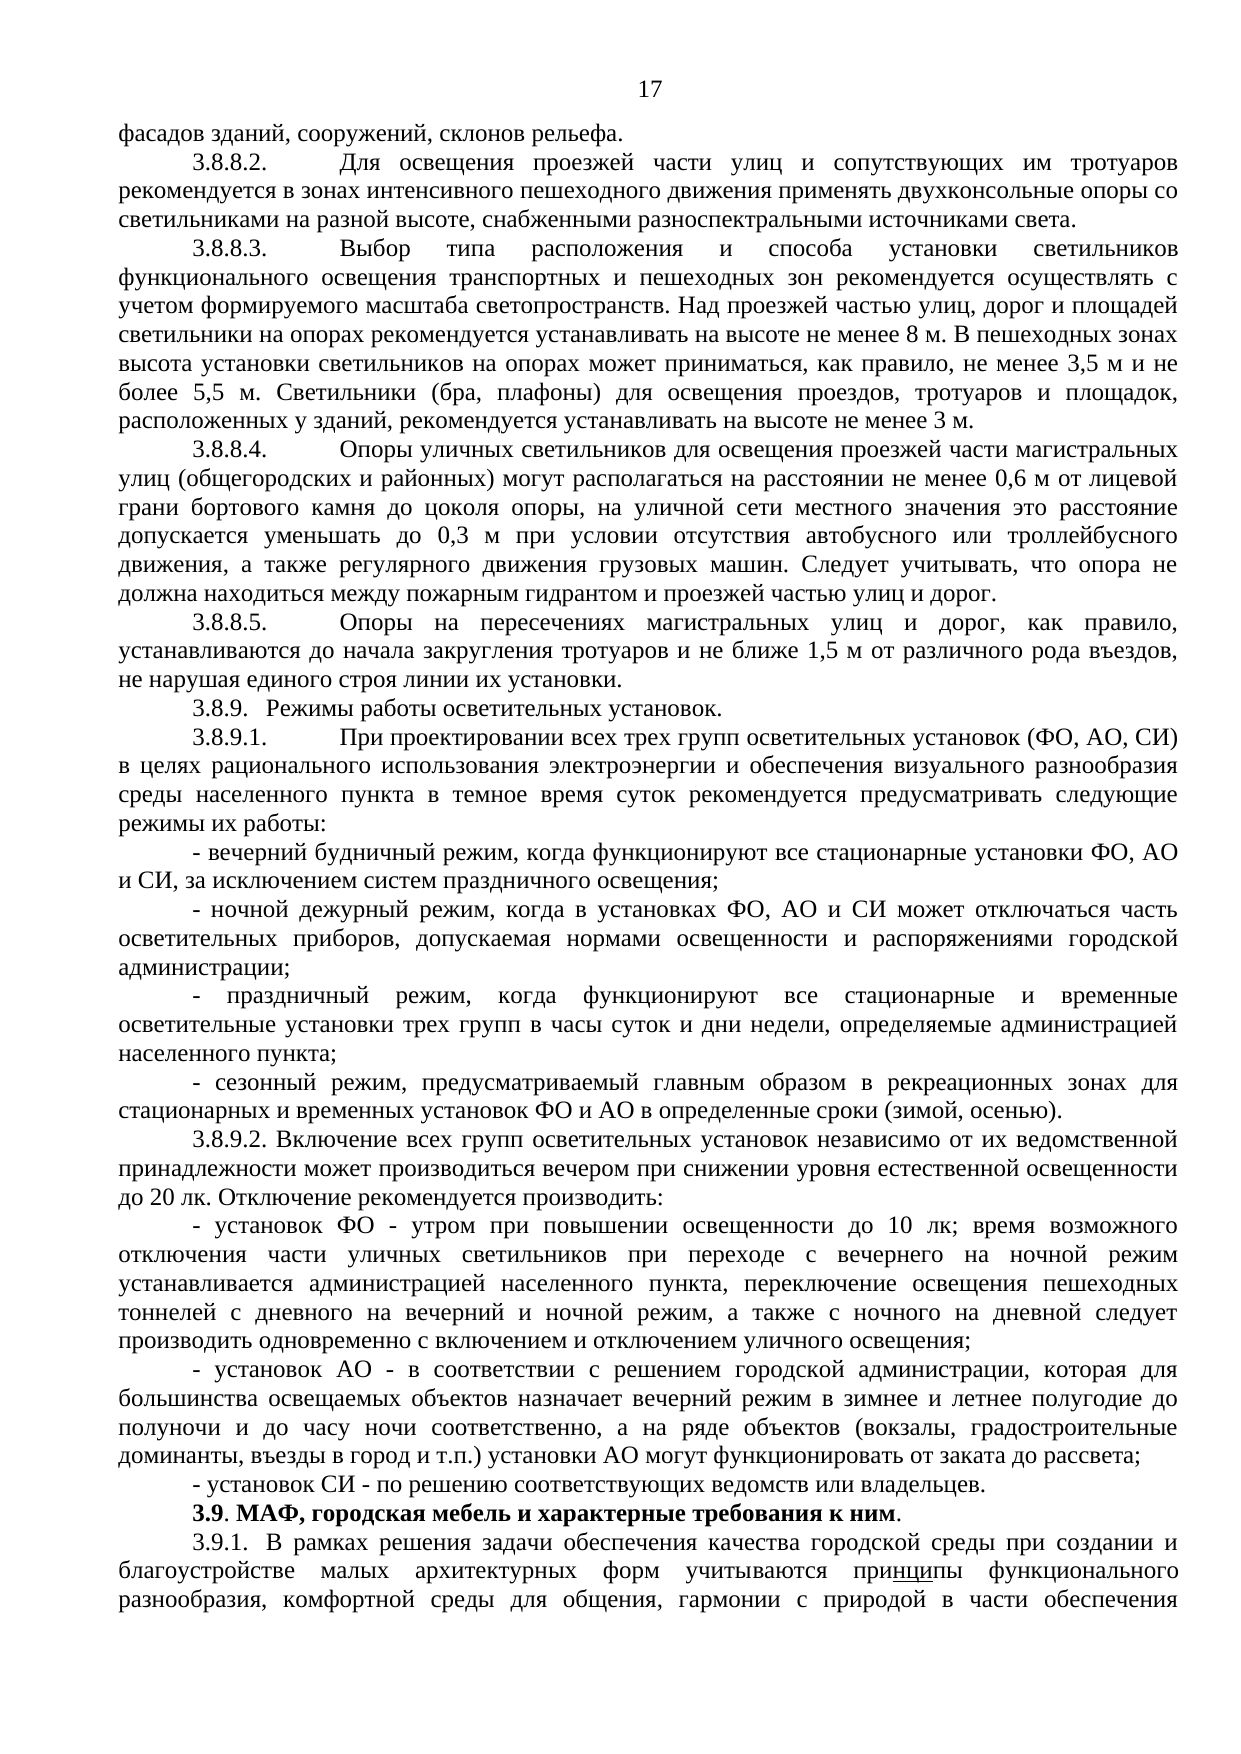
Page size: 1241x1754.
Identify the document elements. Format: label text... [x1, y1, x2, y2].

text - установок АО - в соответствии с решением городской администрации, которая для большинства освещаемых объектов назначает вечерний режим в зимнее и летнее полугодие до полуночи и до часу ночи соответственно, а на ряде объектов (вокзалы, градостроительные доминанты, въезды в город и т.п.) установки АО могут функционировать от заката до рассвета; [118, 1354, 1179, 1469]
text 3.9. МАФ, городская мебель и характерные требования к ним. [118, 1498, 1179, 1527]
text 3.8.9.2. Включение всех групп осветительных установок независимо от их ведомственной принадлежности может производиться вечером при снижении уровня естественной освещенности до 20 лк. Отключение рекомендуется производить: [118, 1124, 1179, 1211]
text - вечерний будничный режим, когда функционируют все стационарные установки ФО, АО и СИ, за исключением систем праздничного освещения; [118, 837, 1179, 894]
text - установок СИ - по решению соответствующих ведомств или владельцев. [118, 1469, 1181, 1498]
list Опоры на пересечениях магистральных улиц и дорог, как правило, устанавливаются до начала закругления тротуаров и не ближе 1,5 м от различного рода въездов, не нарушая единого строя линии их установки. [118, 607, 1179, 693]
text - праздничный режим, когда функционируют все стационарные и временные осветительные установки трех групп в часы суток и дни недели, определяемые администрацией населенного пункта; [118, 981, 1179, 1067]
list Для освещения проезжей части улиц и сопутствующих им тротуаров рекомендуется в зонах интенсивного пешеходного движения применять двухконсольные опоры со светильниками на разной высоте, снабженными разноспектральными источниками света. [118, 147, 1179, 233]
list Выбор типа расположения и способа установки светильников функционального освещения транспортных и пешеходных зон рекомендуется осуществлять с учетом формируемого масштаба светопространств. Над проезжей частью улиц, дорог и площадей светильники на опорах рекомендуется устанавливать на высоте не менее 8 м. В пешеходных зонах высота установки светильников на опорах может приниматься, как правило, не менее 3,5 м и не более 5,5 м. Светильники (бра, плафоны) для освещения проездов, тротуаров и площадок, расположенных у зданий, рекомендуется устанавливать на высоте не менее 3 м. [118, 233, 1179, 434]
text - установок ФО - утром при повышении освещенности до 10 лк; время возможного отключения части уличных светильников при переходе с вечернего на ночной режим устанавливается администрацией населенного пункта, переключение освещения пешеходных тоннелей с дневного на вечерний и ночной режим, а также с ночного на дневной следует производить одновременно с включением и отключением уличного освещения; [118, 1211, 1179, 1354]
text - сезонный режим, предусматриваемый главным образом в рекреационных зонах для стационарных и временных установок ФО и АО в определенные сроки (зимой, осенью). [118, 1067, 1179, 1124]
list Режимы работы осветительных установок. [118, 693, 1179, 722]
list Опоры уличных светильников для освещения проезжей части магистральных улиц (общегородских и районных) могут располагаться на расстоянии не менее 0,6 м от лицевой грани бортового камня до цоколя опоры, на уличной сети местного значения это расстояние допускается уменьшать до 0,3 м при условии отсутствия автобусного или троллейбусного движения, а также регулярного движения грузовых машин. Следует учитывать, что опора не должна находиться между пожарным гидрантом и проезжей частью улиц и дорог. [118, 434, 1179, 607]
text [118, 118, 1179, 147]
list При проектировании всех трех групп осветительных установок (ФО, АО, СИ) в целях рационального использования электроэнергии и обеспечения визуального разнообразия среды населенного пункта в темное время суток рекомендуется предусматривать следующие режимы их работы: [118, 722, 1179, 837]
text - ночной дежурный режим, когда в установках ФО, АО и СИ может отключаться часть осветительных приборов, допускаемая нормами освещенности и распоряжениями городской администрации; [118, 894, 1179, 981]
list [118, 1527, 1179, 1613]
